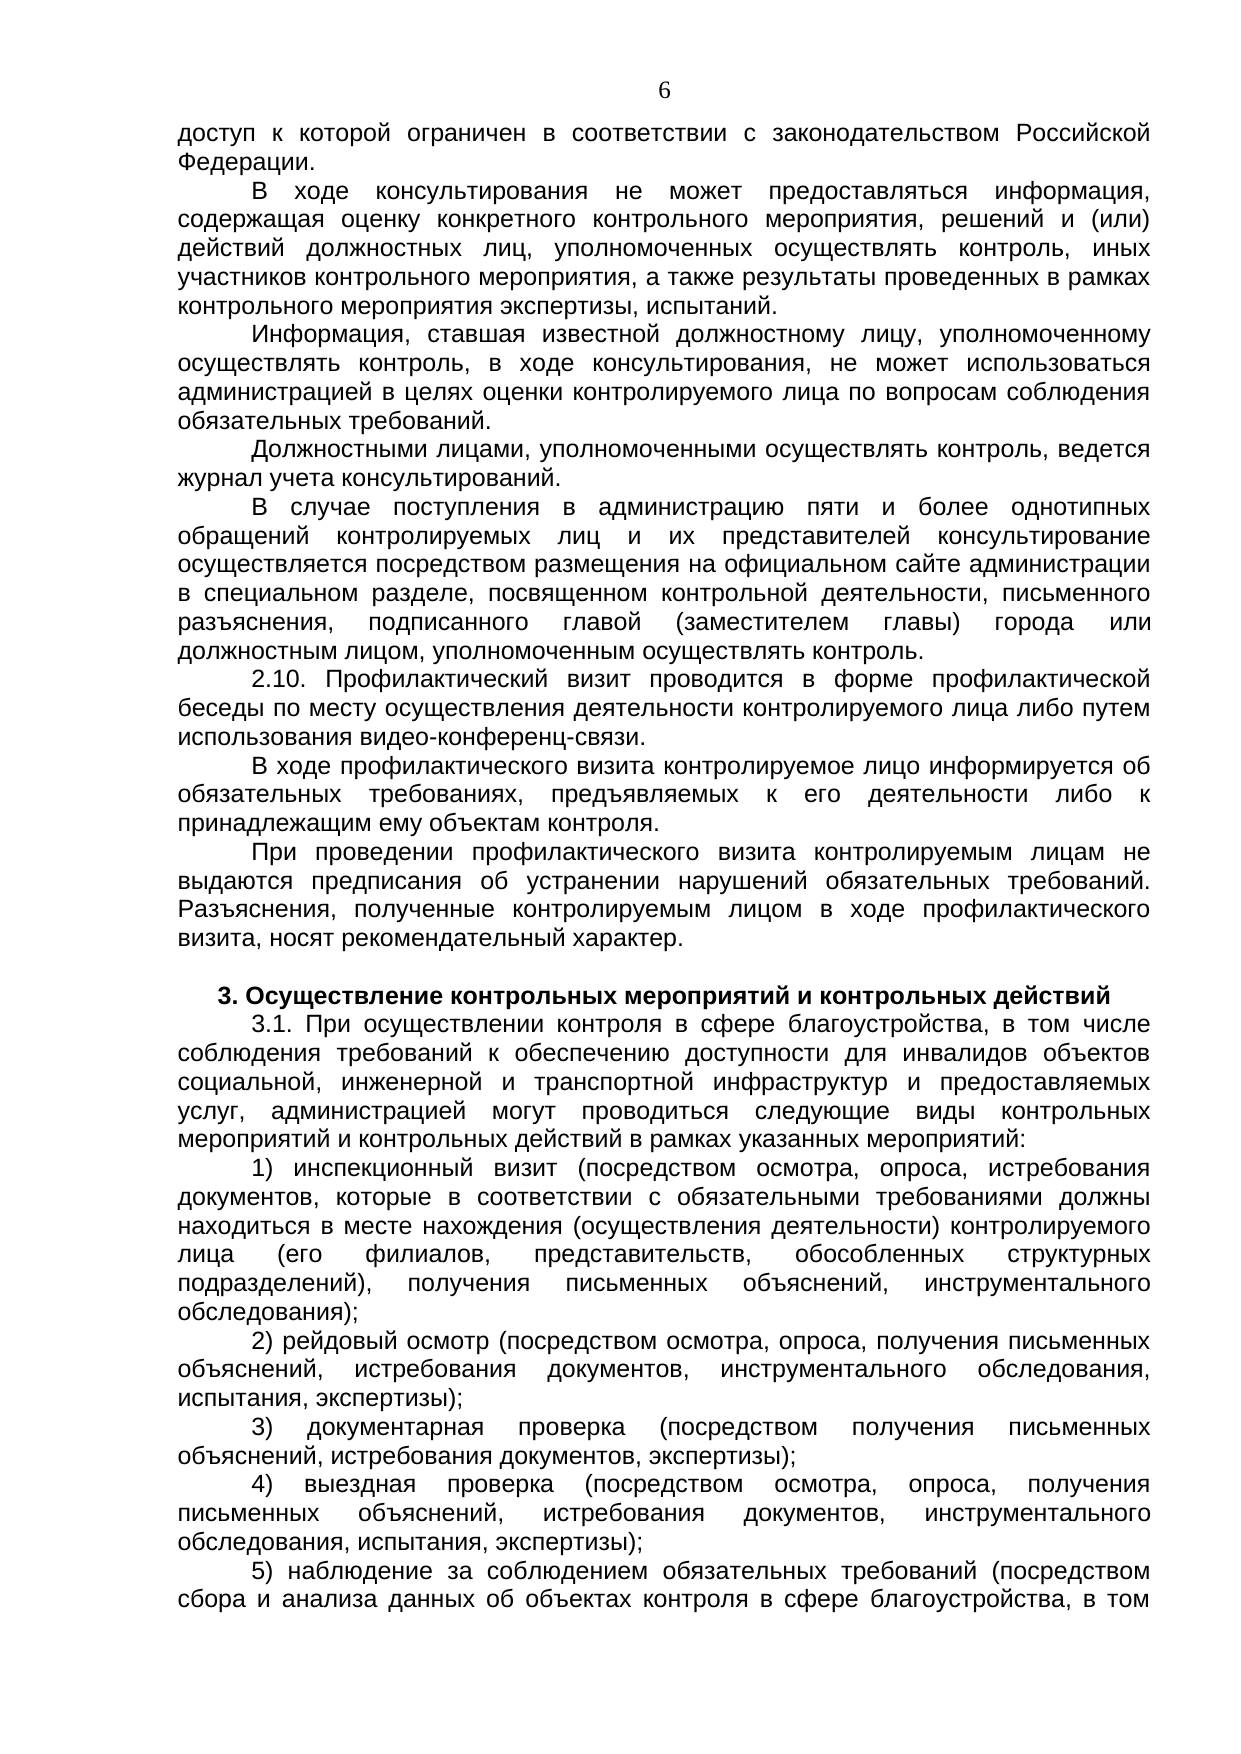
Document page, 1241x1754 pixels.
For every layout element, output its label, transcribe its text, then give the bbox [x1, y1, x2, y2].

text В ходе профилактического визита контролируемое лицо информируется об обязательных требованиях, предъявляемых к его деятельности либо к принадлежащим ему объектам контроля. [177, 751, 1152, 837]
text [177, 118, 1152, 176]
text 2.10. Профилактический визит проводится в форме профилактической беседы по месту осуществления деятельности контролируемого лица либо путем использования видео-конференц-связи. [177, 664, 1152, 751]
text 3.1. При осуществлении контроля в сфере благоустройства, в том числе соблюдения требований к обеспечению доступности для инвалидов объектов социальной, инженерной и транспортной инфраструктур и предоставляемых услуг, администрацией могут проводиться следующие виды контрольных мероприятий и контрольных действий в рамках указанных мероприятий: [177, 1009, 1152, 1153]
text 2) рейдовый осмотр (посредством осмотра, опроса, получения письменных объяснений, истребования документов, инструментального обследования, испытания, экспертизы); [177, 1326, 1152, 1412]
text 1) инспекционный визит (посредством осмотра, опроса, истребования документов, которые в соответствии с обязательными требованиями должны находиться в месте нахождения (осуществления деятельности) контролируемого лица (его филиалов, представительств, обособленных структурных подразделений), получения письменных объяснений, инструментального обследования); [177, 1153, 1152, 1326]
text 4) выездная проверка (посредством осмотра, опроса, получения письменных объяснений, истребования документов, инструментального обследования, испытания, экспертизы); [177, 1469, 1152, 1556]
text В случае поступления в администрацию пяти и более однотипных обращений контролируемых лиц и их представителей консультирование осуществляется посредством размещения на официальном сайте администрации в специальном разделе, посвященном контрольной деятельности, письменного разъяснения, подписанного главой (заместителем главы) города или должностным лицом, уполномоченным осуществлять контроль. [177, 492, 1152, 664]
text 3. Осуществление контрольных мероприятий и контрольных действий [177, 981, 1152, 1009]
text Информация, ставшая известной должностному лицу, уполномоченному осуществлять контроль, в ходе консультирования, не может использоваться администрацией в целях оценки контролируемого лица по вопросам соблюдения обязательных требований. [177, 319, 1152, 434]
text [177, 1556, 1152, 1613]
text В ходе консультирования не может предоставляться информация, содержащая оценку конкретного контрольного мероприятия, решений и (или) действий должностных лиц, уполномоченных осуществлять контроль, иных участников контрольного мероприятия, а также результаты проведенных в рамках контрольного мероприятия экспертизы, испытаний. [177, 176, 1152, 319]
text При проведении профилактического визита контролируемым лицам не выдаются предписания об устранении нарушений обязательных требований. Разъяснения, полученные контролируемым лицом в ходе профилактического визита, носят рекомендательный характер. [177, 837, 1152, 952]
text 3) документарная проверка (посредством получения письменных объяснений, истребования документов, экспертизы); [177, 1412, 1152, 1469]
text Должностными лицами, уполномоченными осуществлять контроль, ведется журнал учета консультирований. [177, 434, 1152, 492]
